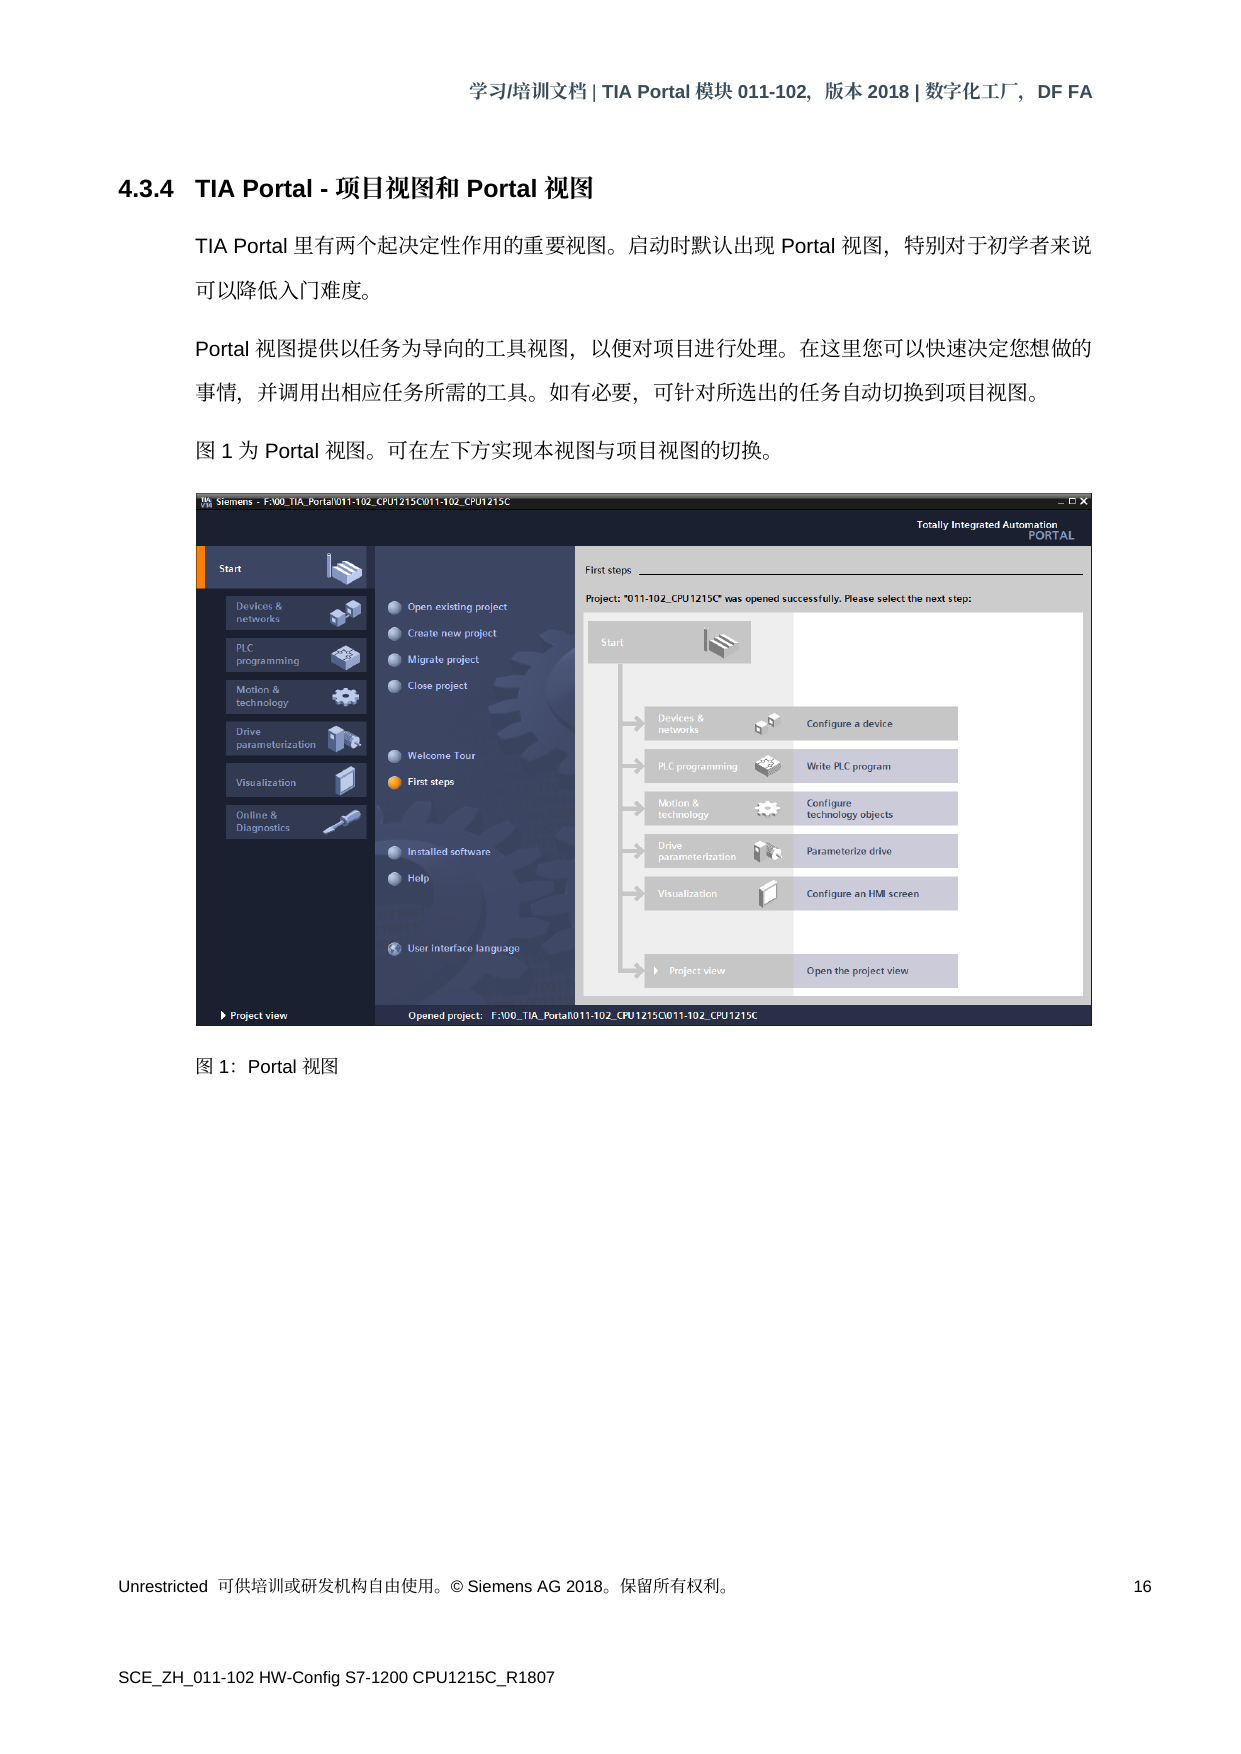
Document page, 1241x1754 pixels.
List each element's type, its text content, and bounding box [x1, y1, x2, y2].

text 图 1 为 Portal 视图。可在左下方实现本视图与项目视图的切换。 [195, 434, 1092, 464]
text TIA Portal 里有两个起决定性作用的重要视图。启动时默认出现 Portal 视图，特别对于初学者来说可以降低入门难度。 [195, 230, 1092, 304]
subtitle TIA Portal - 项目视图和 Portal 视图 [118, 168, 1092, 204]
picture [194, 491, 1093, 1027]
text Portal 视图提供以任务为导向的工具视图，以便对项目进行处理。在这里您可以快速决定您想做的事情，并调用出相应任务所需的工具。如有必要，可针对所选出的任务自动切换到项目视图。 [195, 332, 1092, 407]
text 图 1：Portal 视图 [195, 1051, 1092, 1078]
